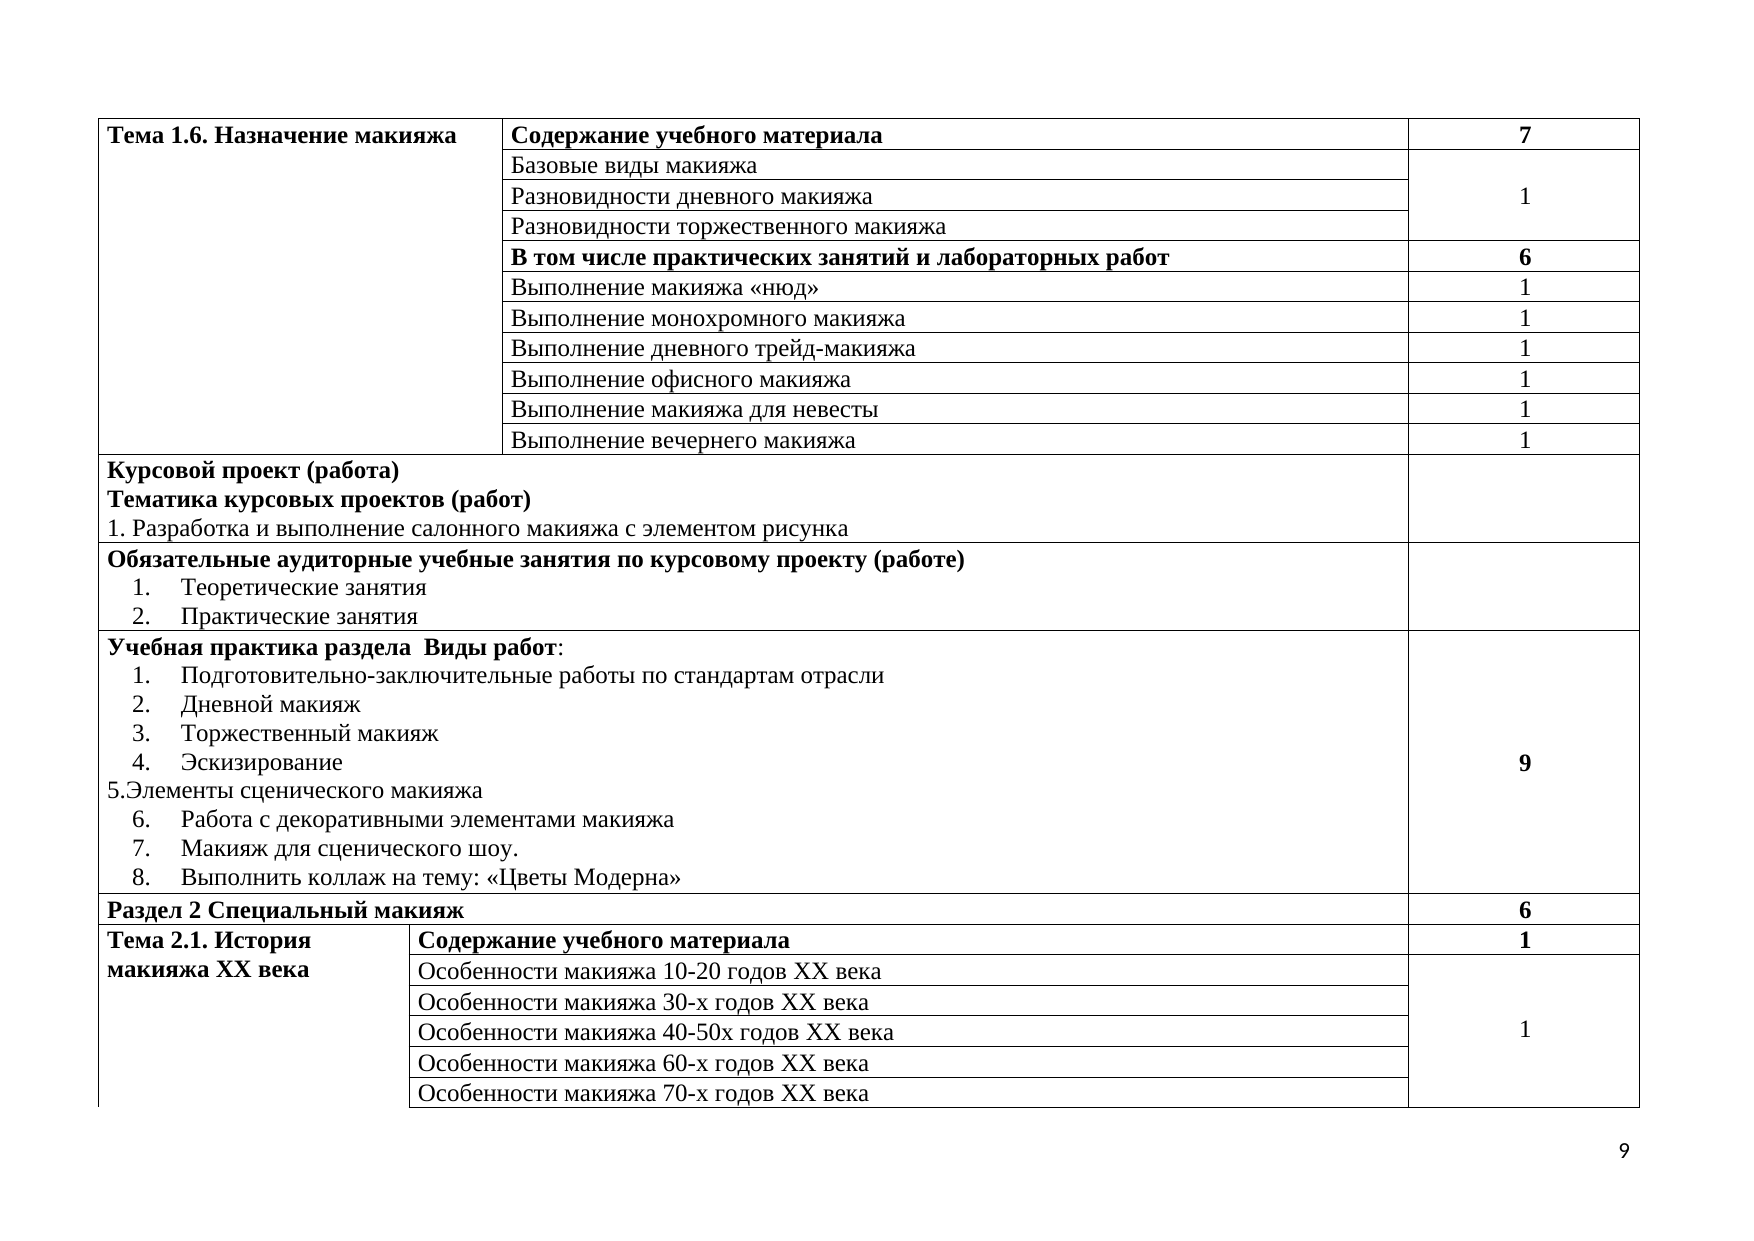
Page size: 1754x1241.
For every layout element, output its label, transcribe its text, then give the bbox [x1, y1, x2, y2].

table_cell Учебная практика раздела Виды работ: Подготовительно-заключительные работы по стандартам отрасли Дневной макияж Торжественный макияж Эскизирование 5.Элементы сценического макияжа Работа с декоративными элементами макияжа Макияж для сценического шоу. Выполнить коллаж на тему: «Цветы Модерна» [99, 631, 1408, 893]
table_cell 1 [1409, 150, 1639, 240]
table_cell Особенности макияжа 30-х годов ХХ века [410, 986, 1408, 1015]
table_cell Разновидности дневного макияжа [503, 180, 1408, 210]
table_cell Содержание учебного материала [503, 119, 1408, 149]
table_cell Особенности макияжа 10-20 годов ХХ века [410, 955, 1408, 985]
table_cell Выполнение вечернего макияжа [503, 424, 1408, 454]
table_cell 1 [1409, 363, 1639, 393]
table_cell Курсовой проект (работа) Тематика курсовых проектов (работ) 1. Разработка и выполнение салонного макияжа с элементом рисунка [99, 455, 1408, 542]
table_cell Выполнение офисного макияжа [503, 363, 1408, 393]
table_cell 1 [1409, 955, 1639, 1107]
table_cell Разновидности торжественного макияжа [503, 211, 1408, 240]
table_cell Выполнение макияжа для невесты [503, 394, 1408, 423]
table_cell Особенности макияжа 40-50х годов ХХ века [410, 1016, 1408, 1046]
table_cell В том числе практических занятий и лабораторных работ [503, 241, 1408, 271]
table_cell 7 [1409, 119, 1639, 149]
table_cell Тема 2.1. История макияжа ХХ века [99, 925, 409, 1107]
table_cell 1 [1409, 925, 1639, 954]
table_cell 1 [1409, 272, 1639, 301]
table_cell 1 [1409, 302, 1639, 332]
table_cell Выполнение монохромного макияжа [503, 302, 1408, 332]
table_cell Содержание учебного материала [410, 925, 1408, 954]
table_cell 9 [1409, 631, 1639, 893]
table_cell 6 [1409, 894, 1639, 924]
table_cell Особенности макияжа 60-х годов ХХ века [410, 1047, 1408, 1076]
table_cell Базовые виды макияжа [503, 150, 1408, 179]
table_cell 1 [1409, 333, 1639, 362]
table_cell Обязательные аудиторные учебные занятия по курсовому проекту (работе) Теоретические занятия Практические занятия [99, 543, 1408, 630]
table_cell 1 [1409, 424, 1639, 454]
table_cell Тема 1.6. Назначение макияжа [99, 119, 502, 454]
table_cell [1409, 455, 1639, 542]
table_cell [1409, 543, 1639, 630]
table_cell Раздел 2 Специальный макияж [99, 894, 1408, 924]
table_cell 1 [1409, 394, 1639, 423]
table_cell 6 [1409, 241, 1639, 271]
table_cell Выполнение макияжа «нюд» [503, 272, 1408, 301]
table_cell Выполнение дневного трейд-макияжа [503, 333, 1408, 362]
table_cell Особенности макияжа 70-х годов ХХ века [410, 1078, 1408, 1107]
